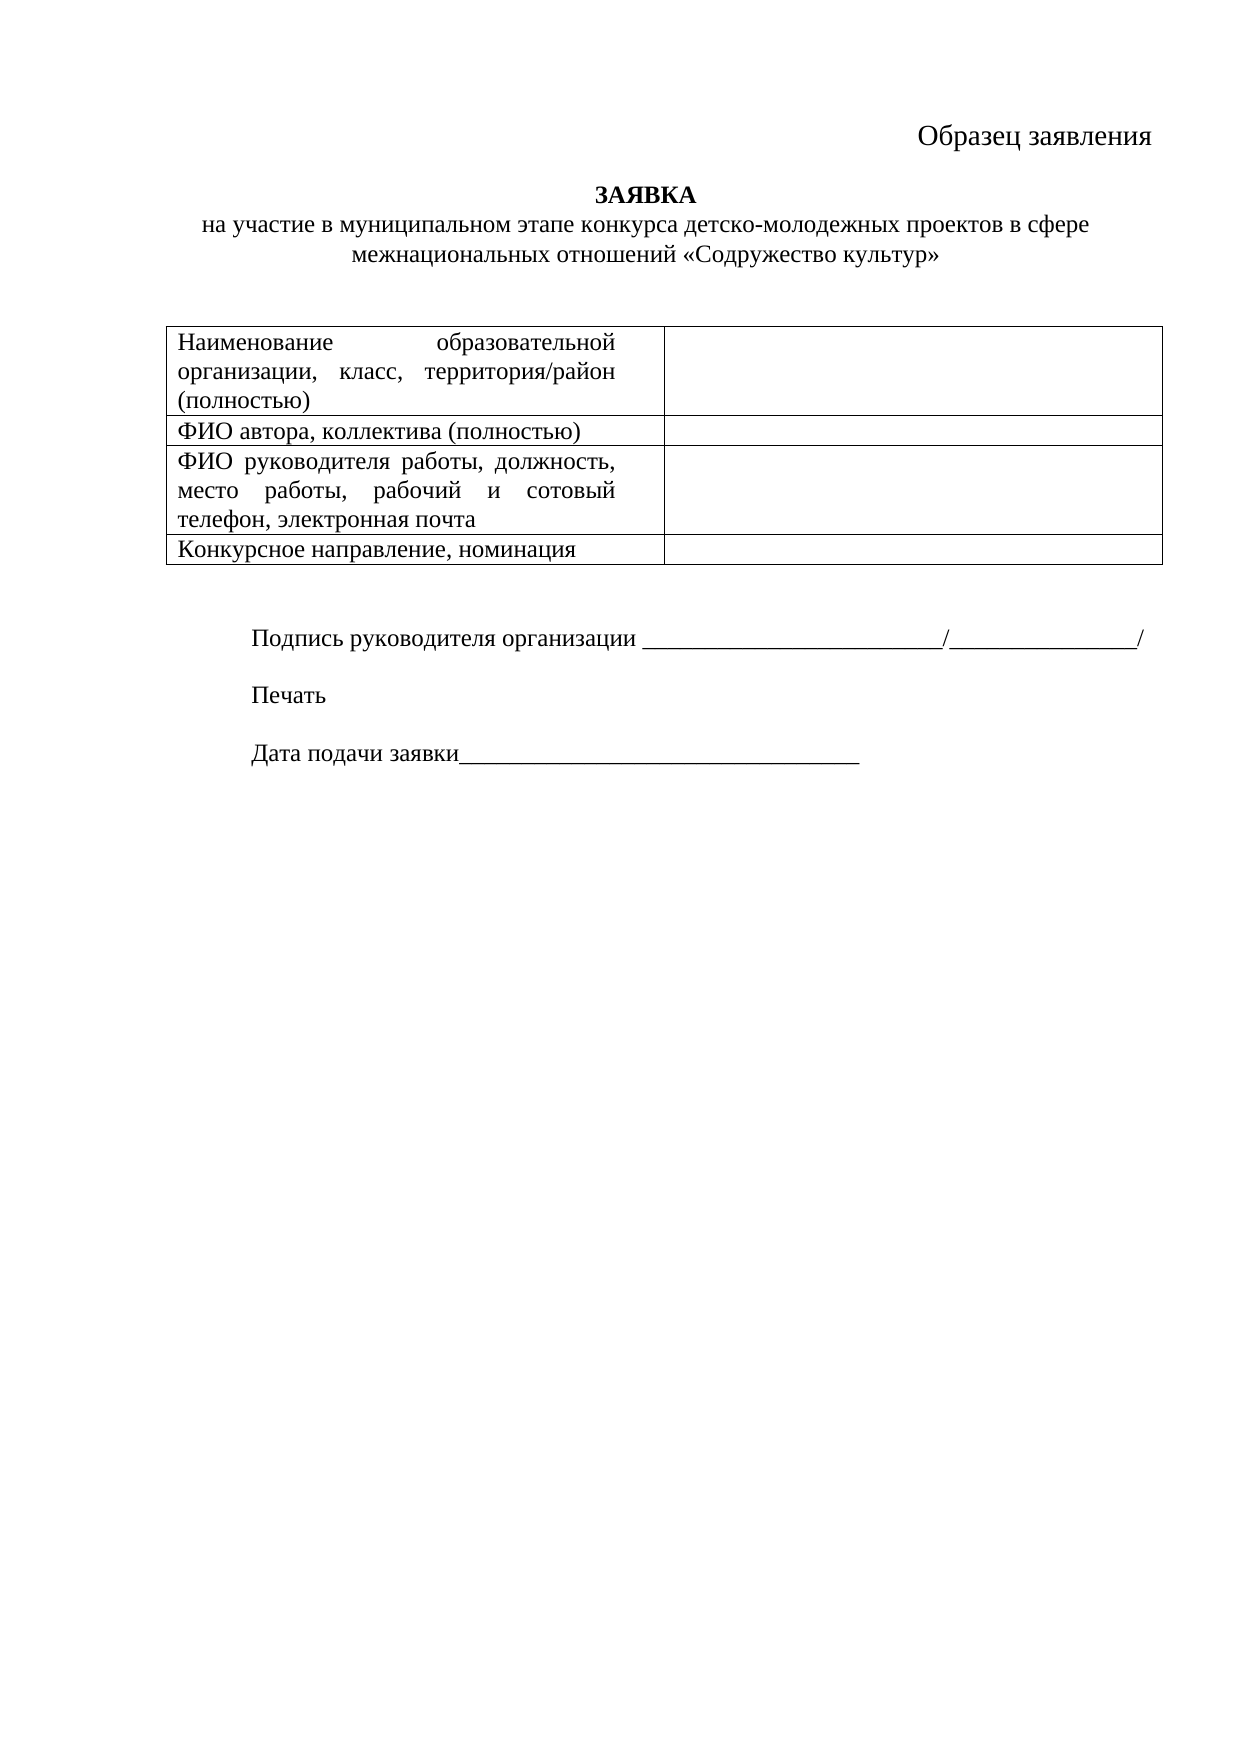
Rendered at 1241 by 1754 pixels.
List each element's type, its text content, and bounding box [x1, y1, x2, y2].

text Печать [177, 680, 1152, 709]
table_header Наименование образовательной организации, класс, территория/район (полностью) [167, 327, 664, 415]
text Дата подачи заявки________________________________ [177, 738, 1152, 766]
text Подпись руководителя организации ________________________/_______________/ [177, 623, 1152, 651]
table_cell [665, 446, 1162, 533]
text Образец заявления [177, 118, 1152, 152]
table_cell Конкурсное направление, номинация [167, 535, 664, 564]
text на участие в муниципальном этапе конкурса детско-молодежных проектов в сфере межнациональных отношений «Содружество культур» [177, 209, 1114, 268]
table_cell [665, 535, 1162, 564]
table_header [665, 327, 1162, 415]
table_cell ФИО руководителя работы, должность, место работы, рабочий и сотовый телефон, электронная почта [167, 446, 664, 533]
text ЗАЯВКА [177, 180, 1114, 209]
table_cell ФИО автора, коллектива (полностью) [167, 416, 664, 445]
table_cell [665, 416, 1162, 445]
